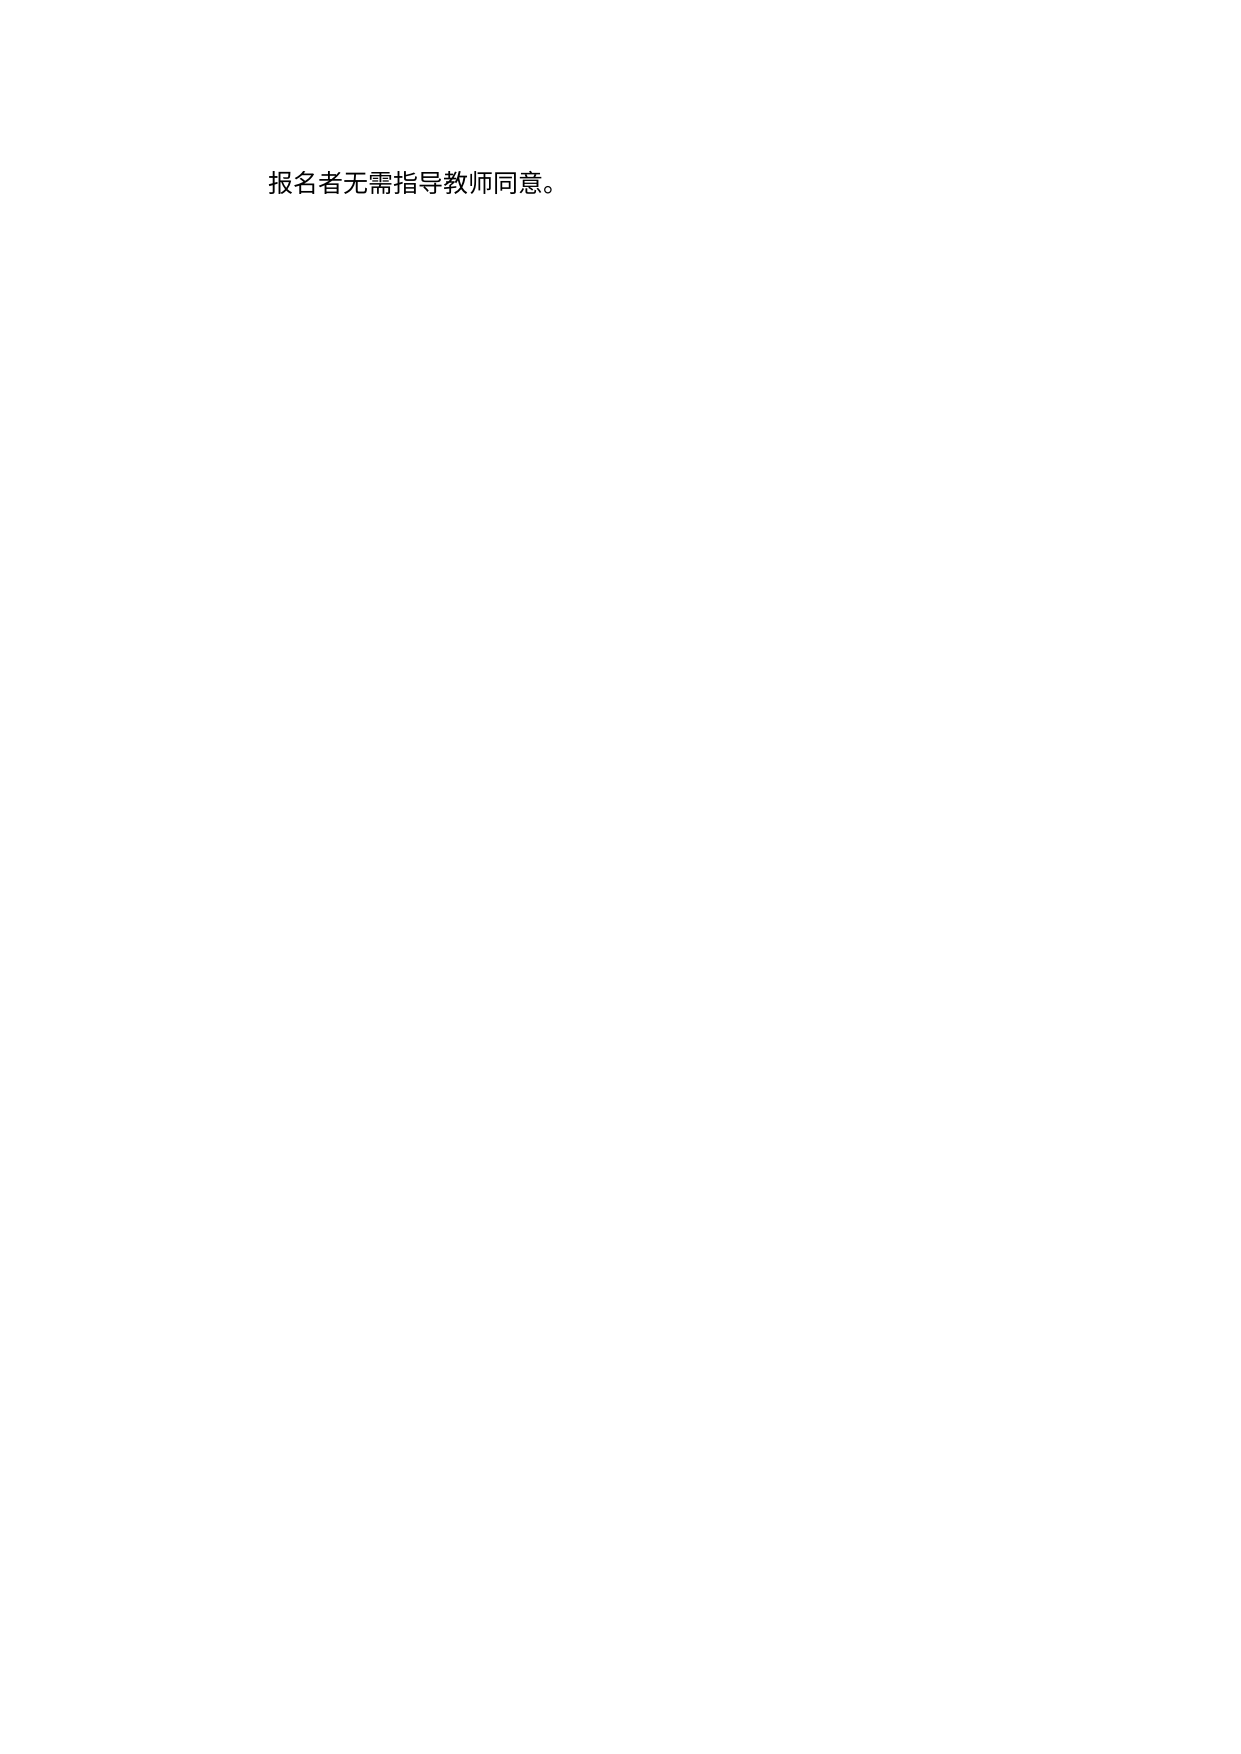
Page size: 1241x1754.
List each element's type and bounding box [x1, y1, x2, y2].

list [231, 162, 1053, 199]
